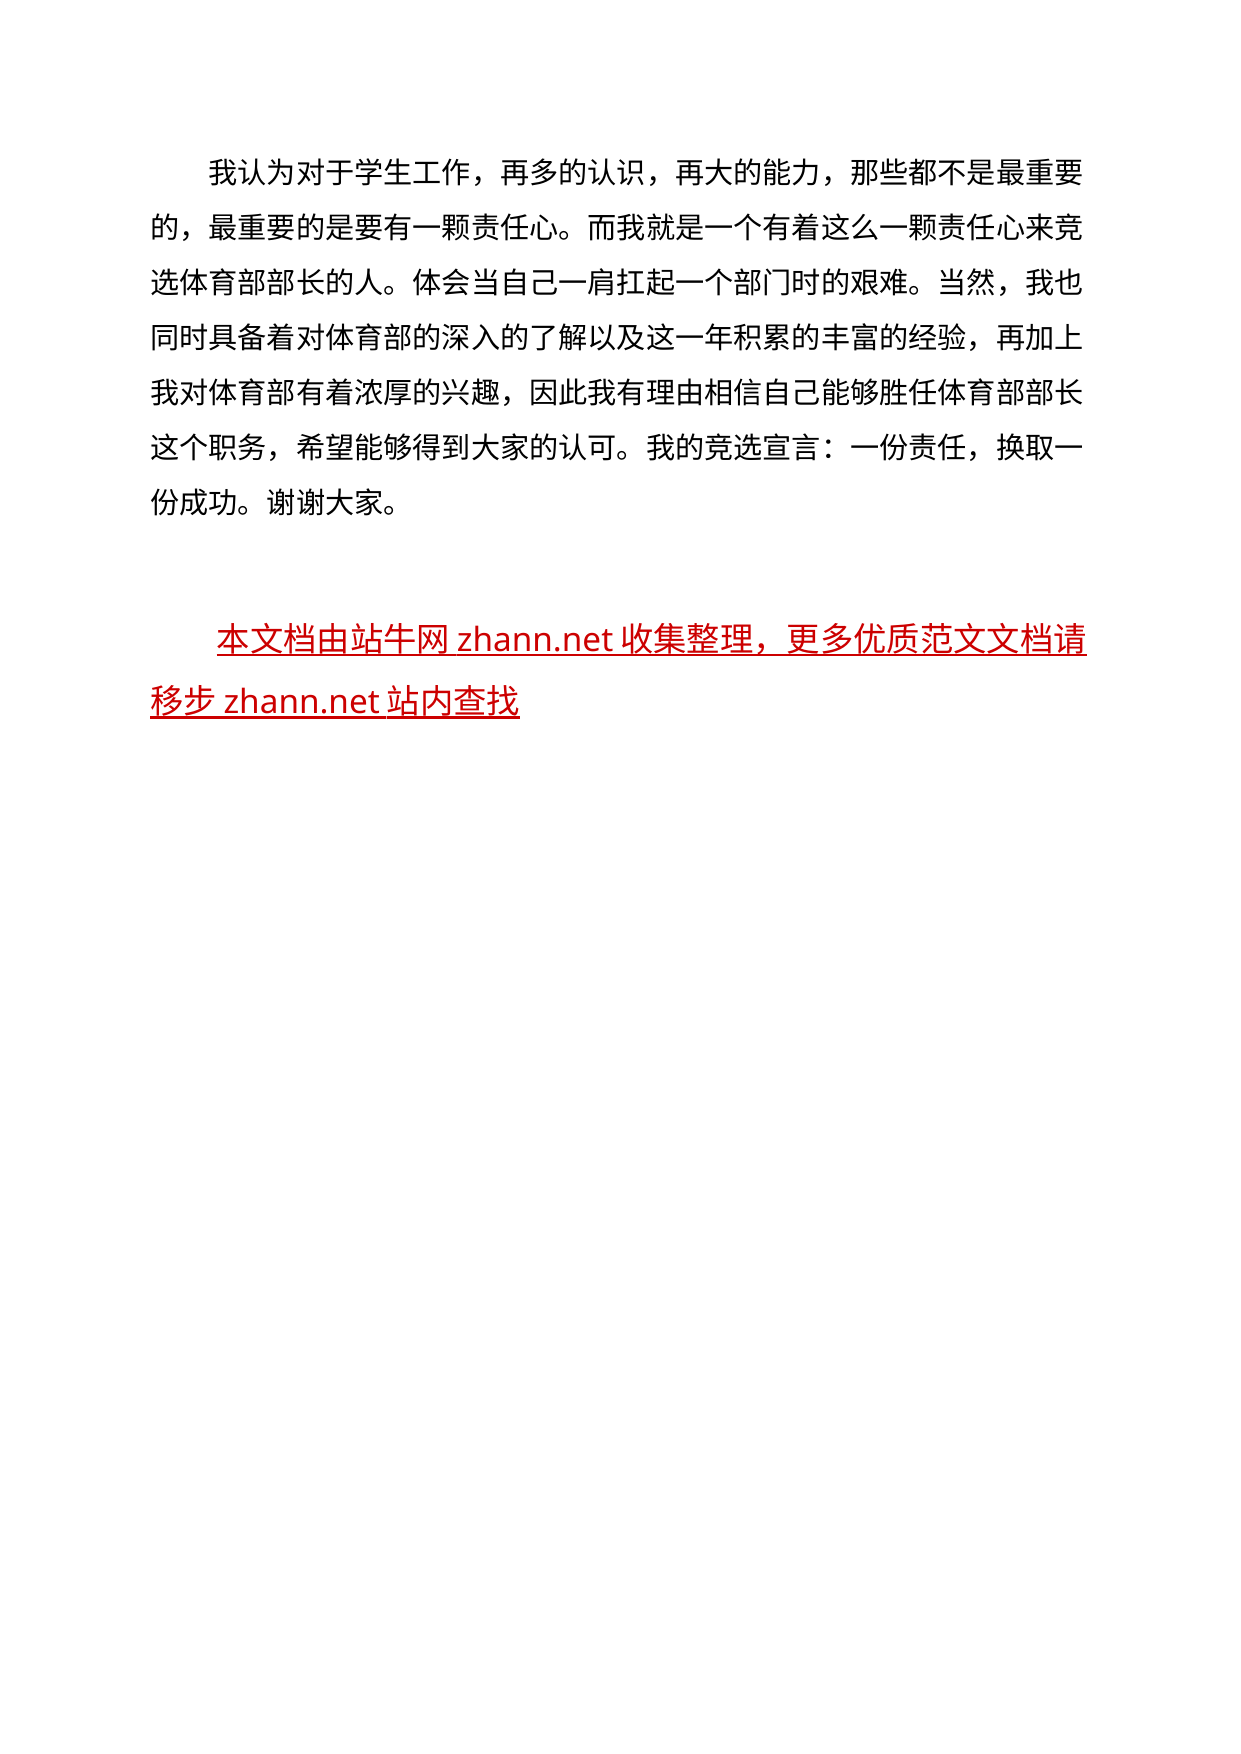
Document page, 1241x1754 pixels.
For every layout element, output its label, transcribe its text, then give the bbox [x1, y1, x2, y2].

text 我认为对于学生工作，再多的认识，再大的能力，那些都不是最重要的，最重要的是要有一颗责任心。而我就是一个有着这么一颗责任心来竞选体育部部长的人。体会当自己一肩扛起一个部门时的艰难。当然，我也同时具备着对体育部的深入的了解以及这一年积累的丰富的经验，再加上我对体育部有着浓厚的兴趣，因此我有理由相信自己能够胜任体育部部长这个职务，希望能够得到大家的认可。我的竞选宣言：一份责任，换取一份成功。谢谢大家。 [150, 150, 1090, 522]
text 本文档由站牛网zhann.net收集整理，更多优质范文文档请移步zhann.net站内查找 [150, 612, 1090, 724]
